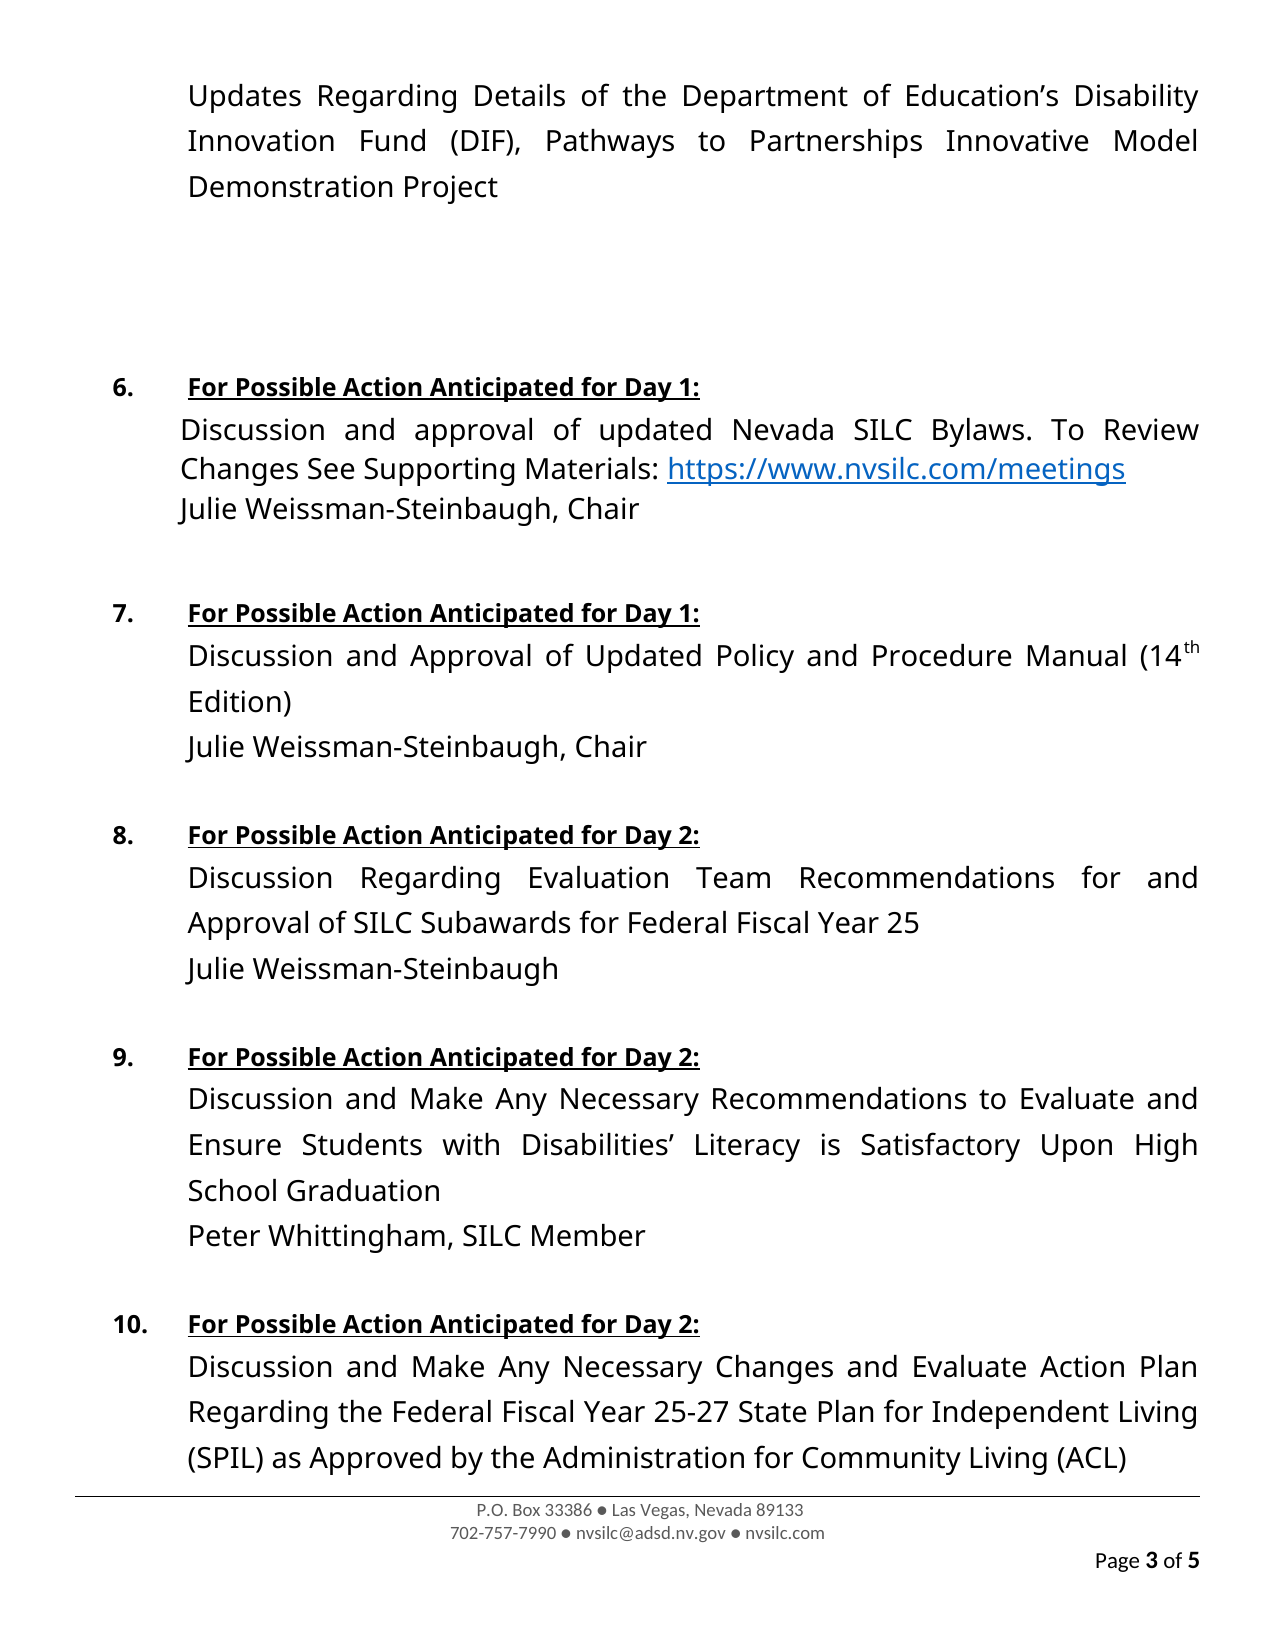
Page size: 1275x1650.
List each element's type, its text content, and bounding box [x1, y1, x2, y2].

list For Possible Action Anticipated for Day 2: [112, 818, 1200, 852]
list Updates Regarding Details of the Department of Education’s Disability Innovation Fund (DIF), Pathways to Partnerships Innovative Model Demonstration Project [187, 75, 1200, 206]
list For Possible Action Anticipated for Day 2: [112, 1307, 1200, 1341]
list Discussion and Approval of Updated Policy and Procedure Manual (14th Edition) [187, 635, 1200, 721]
list For Possible Action Anticipated for Day 2: [112, 1039, 1200, 1073]
list Julie Weissman-Steinbaugh, Chair [187, 727, 1200, 766]
list For Possible Action Anticipated for Day 1: [112, 370, 1200, 404]
list Julie Weissman-Steinbaugh [187, 948, 1200, 988]
list Discussion Regarding Evaluation Team Recommendations for and Approval of SILC Subawards for Federal Fiscal Year 25 [187, 857, 1200, 942]
text Julie Weissman-Steinbaugh, Chair [180, 488, 1200, 528]
list Discussion and Make Any Necessary Changes and Evaluate Action Plan Regarding the Federal Fiscal Year 25-27 State Plan for Independent Living (SPIL) as Approved by the Administration for Community Living (ACL) [187, 1346, 1200, 1477]
list Discussion and approval of updated Nevada SILC Bylaws. To Review Changes See Supporting Materials: https://www.nvsilc.com/meetings [180, 409, 1200, 488]
list Discussion and Make Any Necessary Recommendations to Evaluate and Ensure Students with Disabilities’ Literacy is Satisfactory Upon High School Graduation [187, 1079, 1200, 1209]
list Peter Whittingham, SILC Member [187, 1216, 1200, 1255]
list For Possible Action Anticipated for Day 1: [112, 596, 1200, 630]
